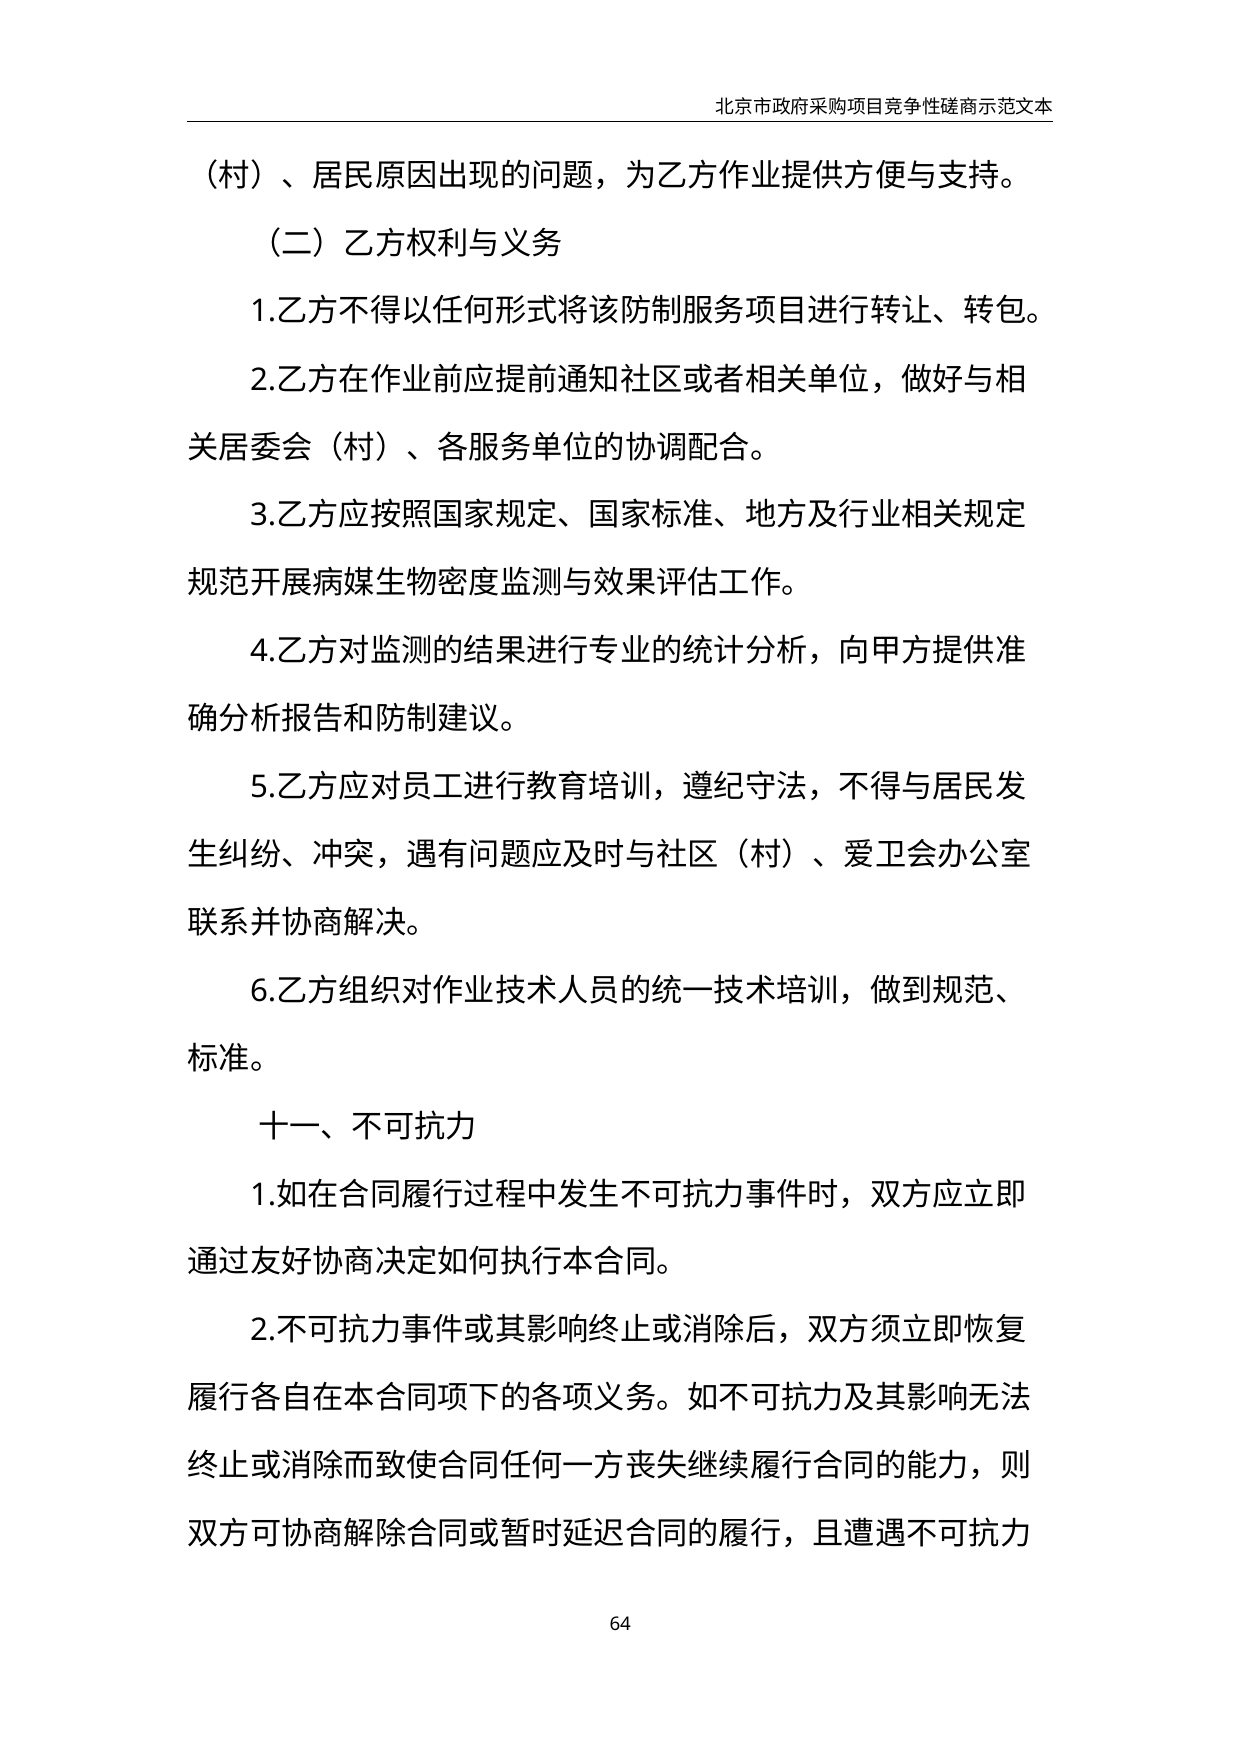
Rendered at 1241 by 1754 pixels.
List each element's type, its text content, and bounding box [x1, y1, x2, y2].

text 6.乙方组织对作业技术人员的统一技术培训，做到规范、标准。 [187, 965, 1053, 1078]
text 2.乙方在作业前应提前通知社区或者相关单位，做好与相关居委会（村）、各服务单位的协调配合。 [187, 354, 1053, 467]
text 5.乙方应对员工进行教育培训，遵纪守法，不得与居民发生纠纷、冲突，遇有问题应及时与社区（村）、爱卫会办公室联系并协商解决。 [187, 761, 1053, 942]
text 1.乙方不得以任何形式将该防制服务项目进行转让、转包。 [187, 286, 1053, 331]
text 1.如在合同履行过程中发生不可抗力事件时，双方应立即通过友好协商决定如何执行本合同。 [187, 1169, 1053, 1282]
text 十一、不可抗力 [187, 1101, 1058, 1146]
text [187, 1304, 1053, 1553]
text 4.乙方对监测的结果进行专业的统计分析，向甲方提供准确分析报告和防制建议。 [187, 625, 1053, 739]
text 3.乙方应按照国家规定、国家标准、地方及行业相关规定规范开展病媒生物密度监测与效果评估工作。 [187, 489, 1053, 603]
text （二）乙方权利与义务 [187, 218, 1053, 263]
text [187, 150, 1053, 195]
